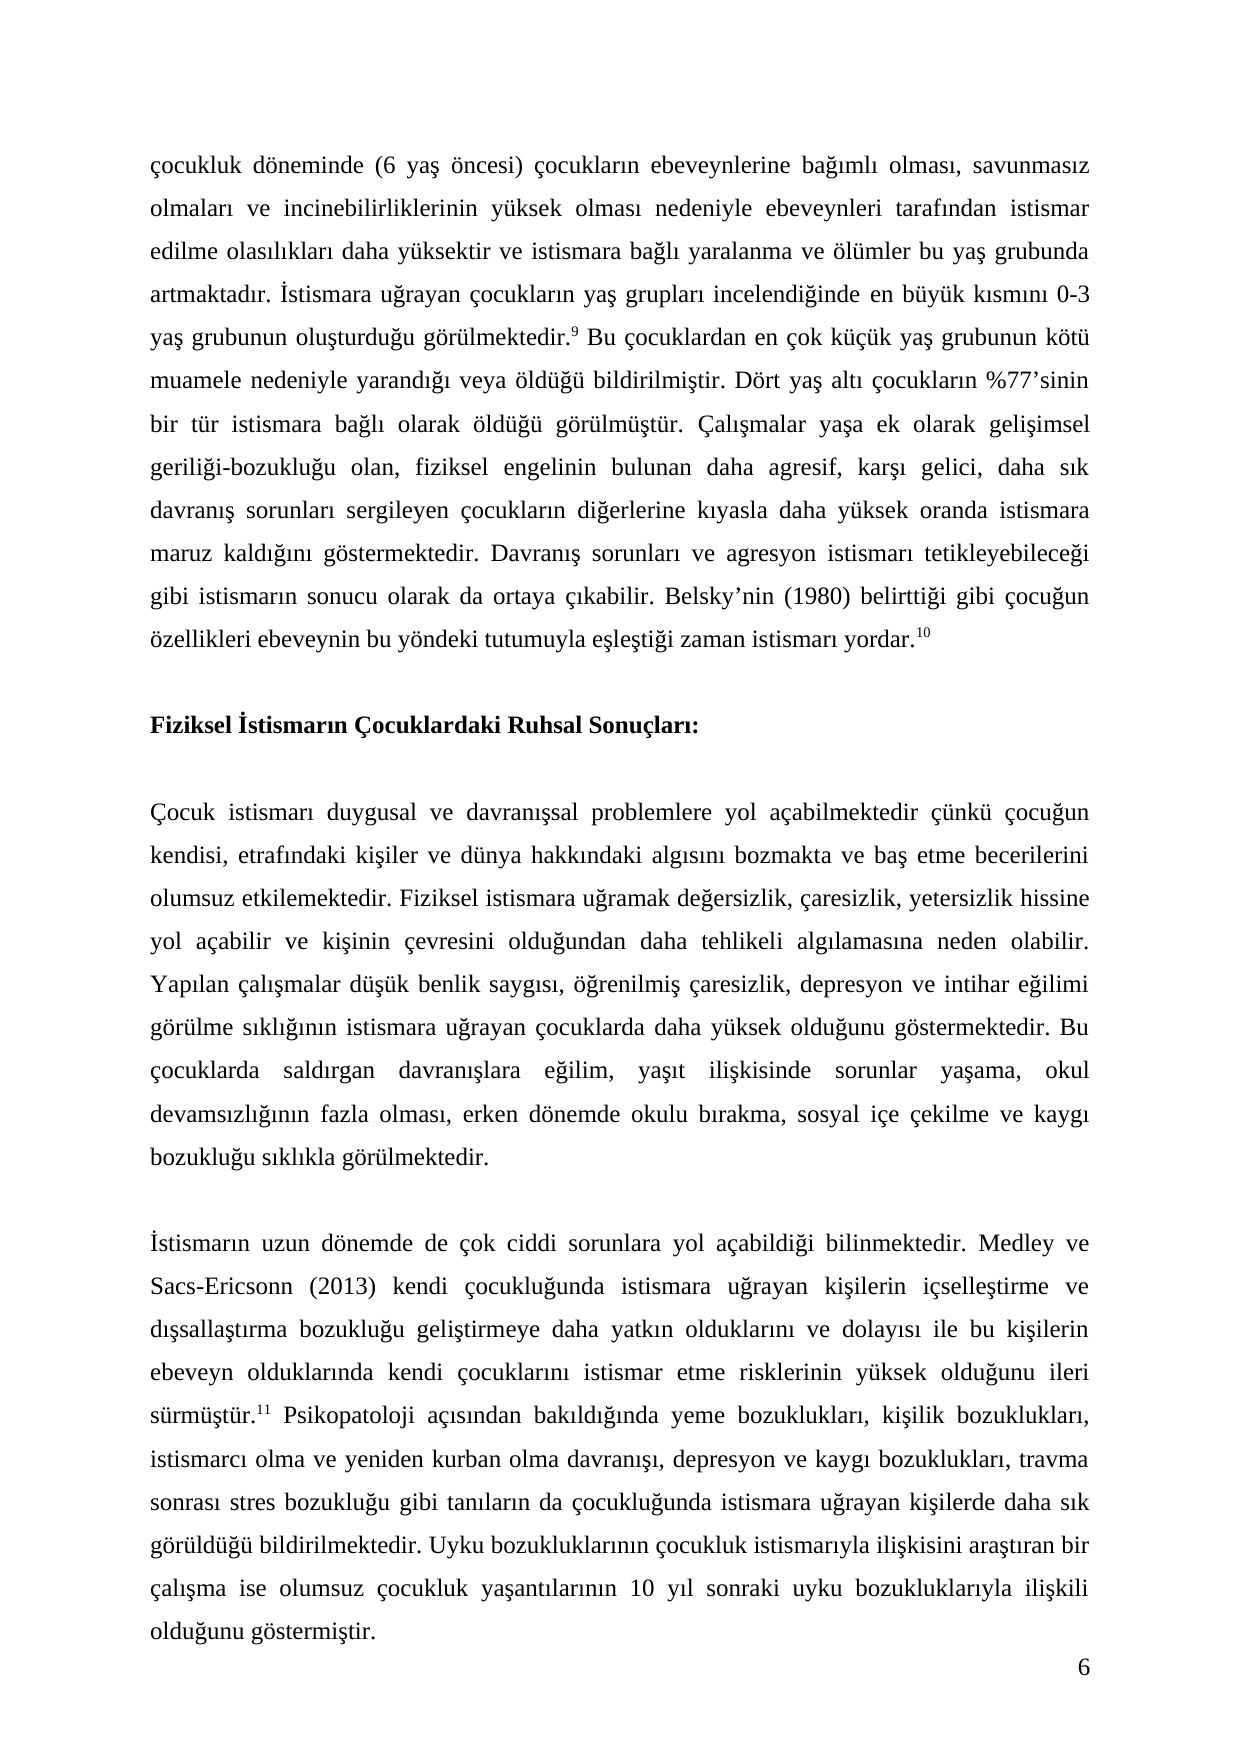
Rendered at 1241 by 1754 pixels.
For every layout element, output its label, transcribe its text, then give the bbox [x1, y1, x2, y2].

text İstismarın uzun dönemde de çok ciddi sorunlara yol açabildiği bilinmektedir. Medley ve Sacs-Ericsonn (2013) kendi çocukluğunda istismara uğrayan kişilerin içselleştirme ve dışsallaştırma bozukluğu geliştirmeye daha yatkın olduklarını ve dolayısı ile bu kişilerin ebeveyn olduklarında kendi çocuklarını istismar etme risklerinin yüksek olduğunu ileri sürmüştür.11 Psikopatoloji açısından bakıldığında yeme bozuklukları, kişilik bozuklukları, istismarcı olma ve yeniden kurban olma davranışı, depresyon ve kaygı bozuklukları, travma sonrası stres bozukluğu gibi tanıların da çocukluğunda istismara uğrayan kişilerde daha sık görüldüğü bildirilmektedir. Uyku bozukluklarının çocukluk istismarıyla ilişkisini araştıran bir çalışma ise olumsuz çocukluk yaşantılarının 10 yıl sonraki uyku bozukluklarıyla ilişkili olduğunu göstermiştir. [150, 1228, 1090, 1645]
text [150, 150, 1090, 653]
text Çocuk istismarı duygusal ve davranışsal problemlere yol açabilmektedir çünkü çocuğun kendisi, etrafındaki kişiler ve dünya hakkındaki algısını bozmakta ve baş etme becerilerini olumsuz etkilemektedir. Fiziksel istismara uğramak değersizlik, çaresizlik, yetersizlik hissine yol açabilir ve kişinin çevresini olduğundan daha tehlikeli algılamasına neden olabilir. Yapılan çalışmalar düşük benlik saygısı, öğrenilmiş çaresizlik, depresyon ve intihar eğilimi görülme sıklığının istismara uğrayan çocuklarda daha yüksek olduğunu göstermektedir. Bu çocuklarda saldırgan davranışlara eğilim, yaşıt ilişkisinde sorunlar yaşama, okul devamsızlığının fazla olması, erken dönemde okulu bırakma, sosyal içe çekilme ve kaygı bozukluğu sıklıkla görülmektedir. [150, 797, 1090, 1171]
text Fiziksel İstismarın Çocuklardaki Ruhsal Sonuçları: [150, 711, 1090, 739]
